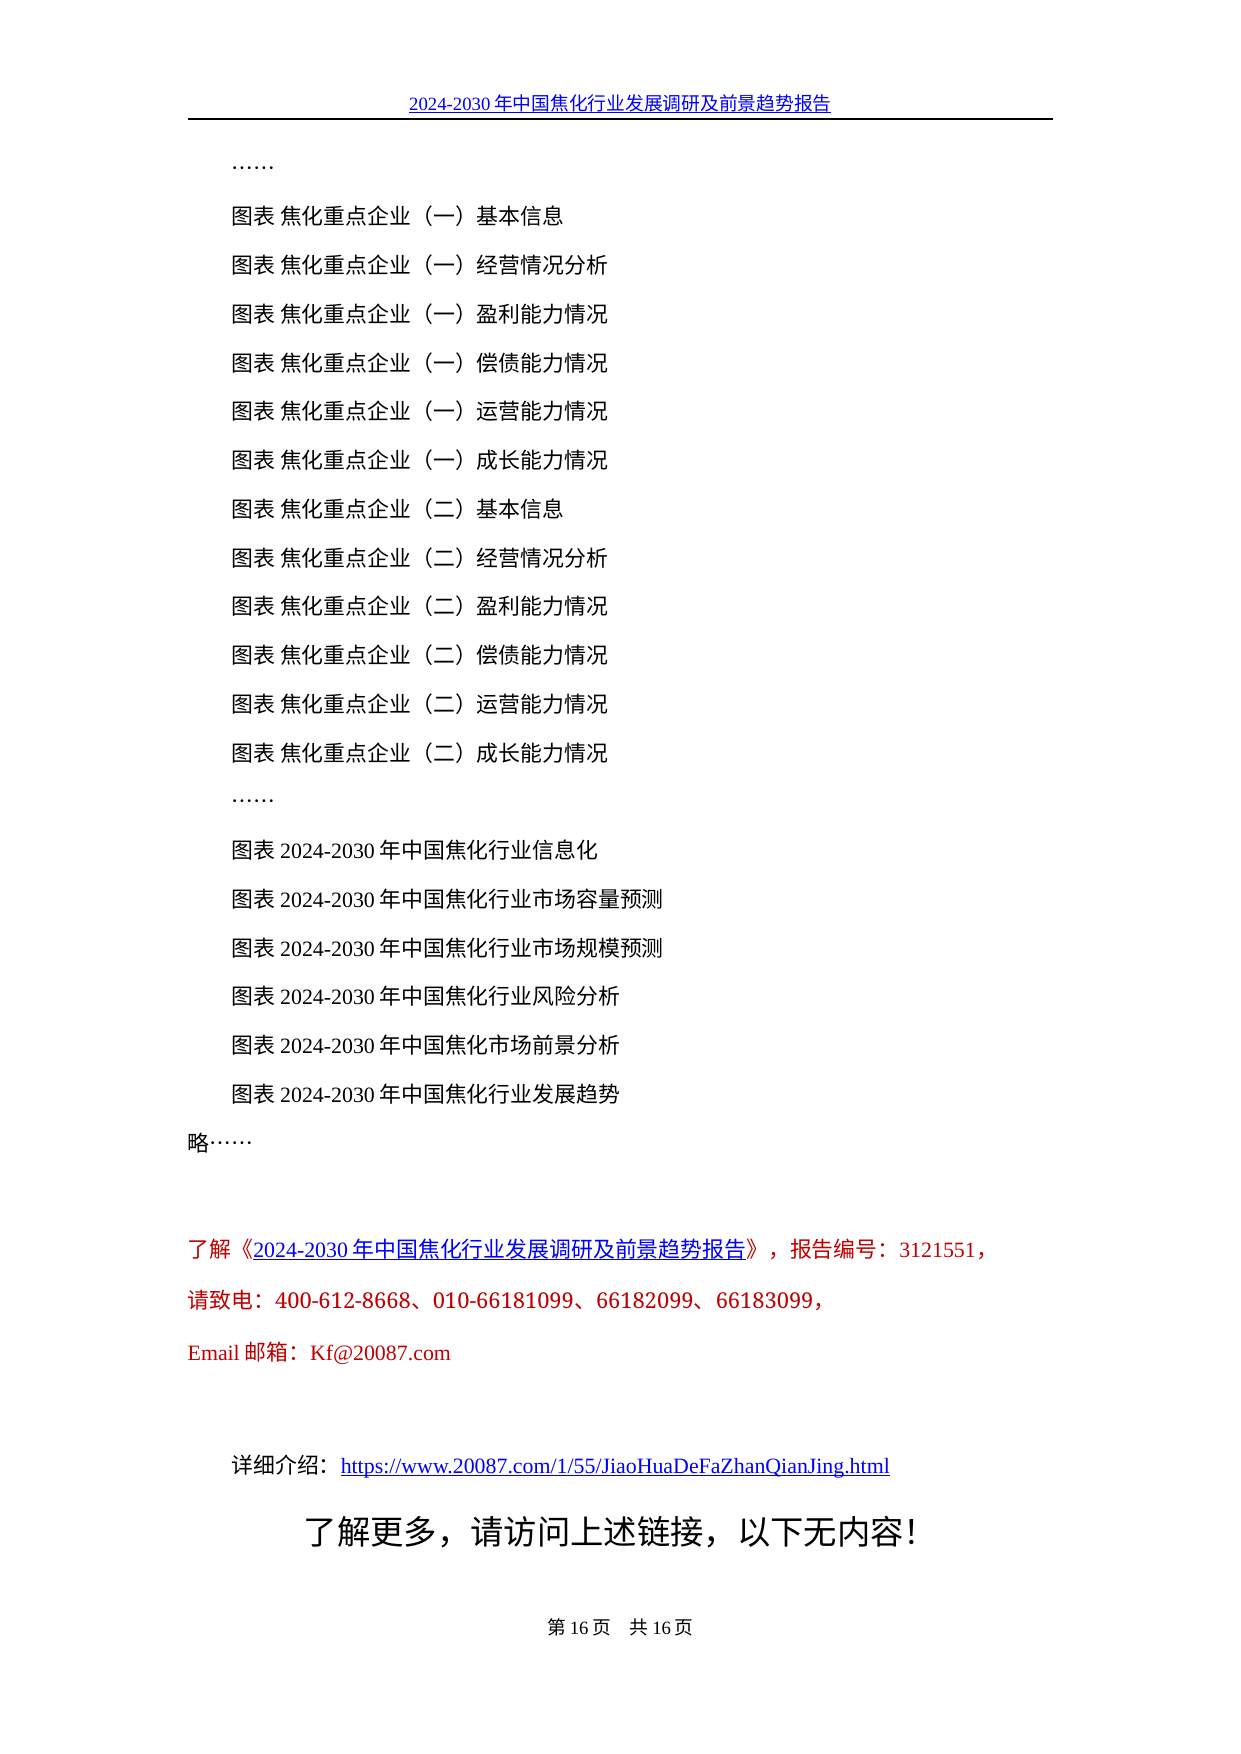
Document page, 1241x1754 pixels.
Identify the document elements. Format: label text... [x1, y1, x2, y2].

text 请致电：400-612-8668、010-66181099、66182099、66183099， [187, 1283, 1053, 1316]
text 了解《2024-2030年中国焦化行业发展调研及前景趋势报告》，报告编号：3121551， [187, 1232, 1053, 1264]
text Email邮箱：Kf@20087.com [187, 1335, 1053, 1367]
title 了解更多，请访问上述链接，以下无内容！ [187, 1498, 1053, 1563]
text 详细介绍：https://www.20087.com/1/55/JiaoHuaDeFaZhanQianJing.html [187, 1448, 1053, 1480]
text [187, 150, 1053, 1158]
